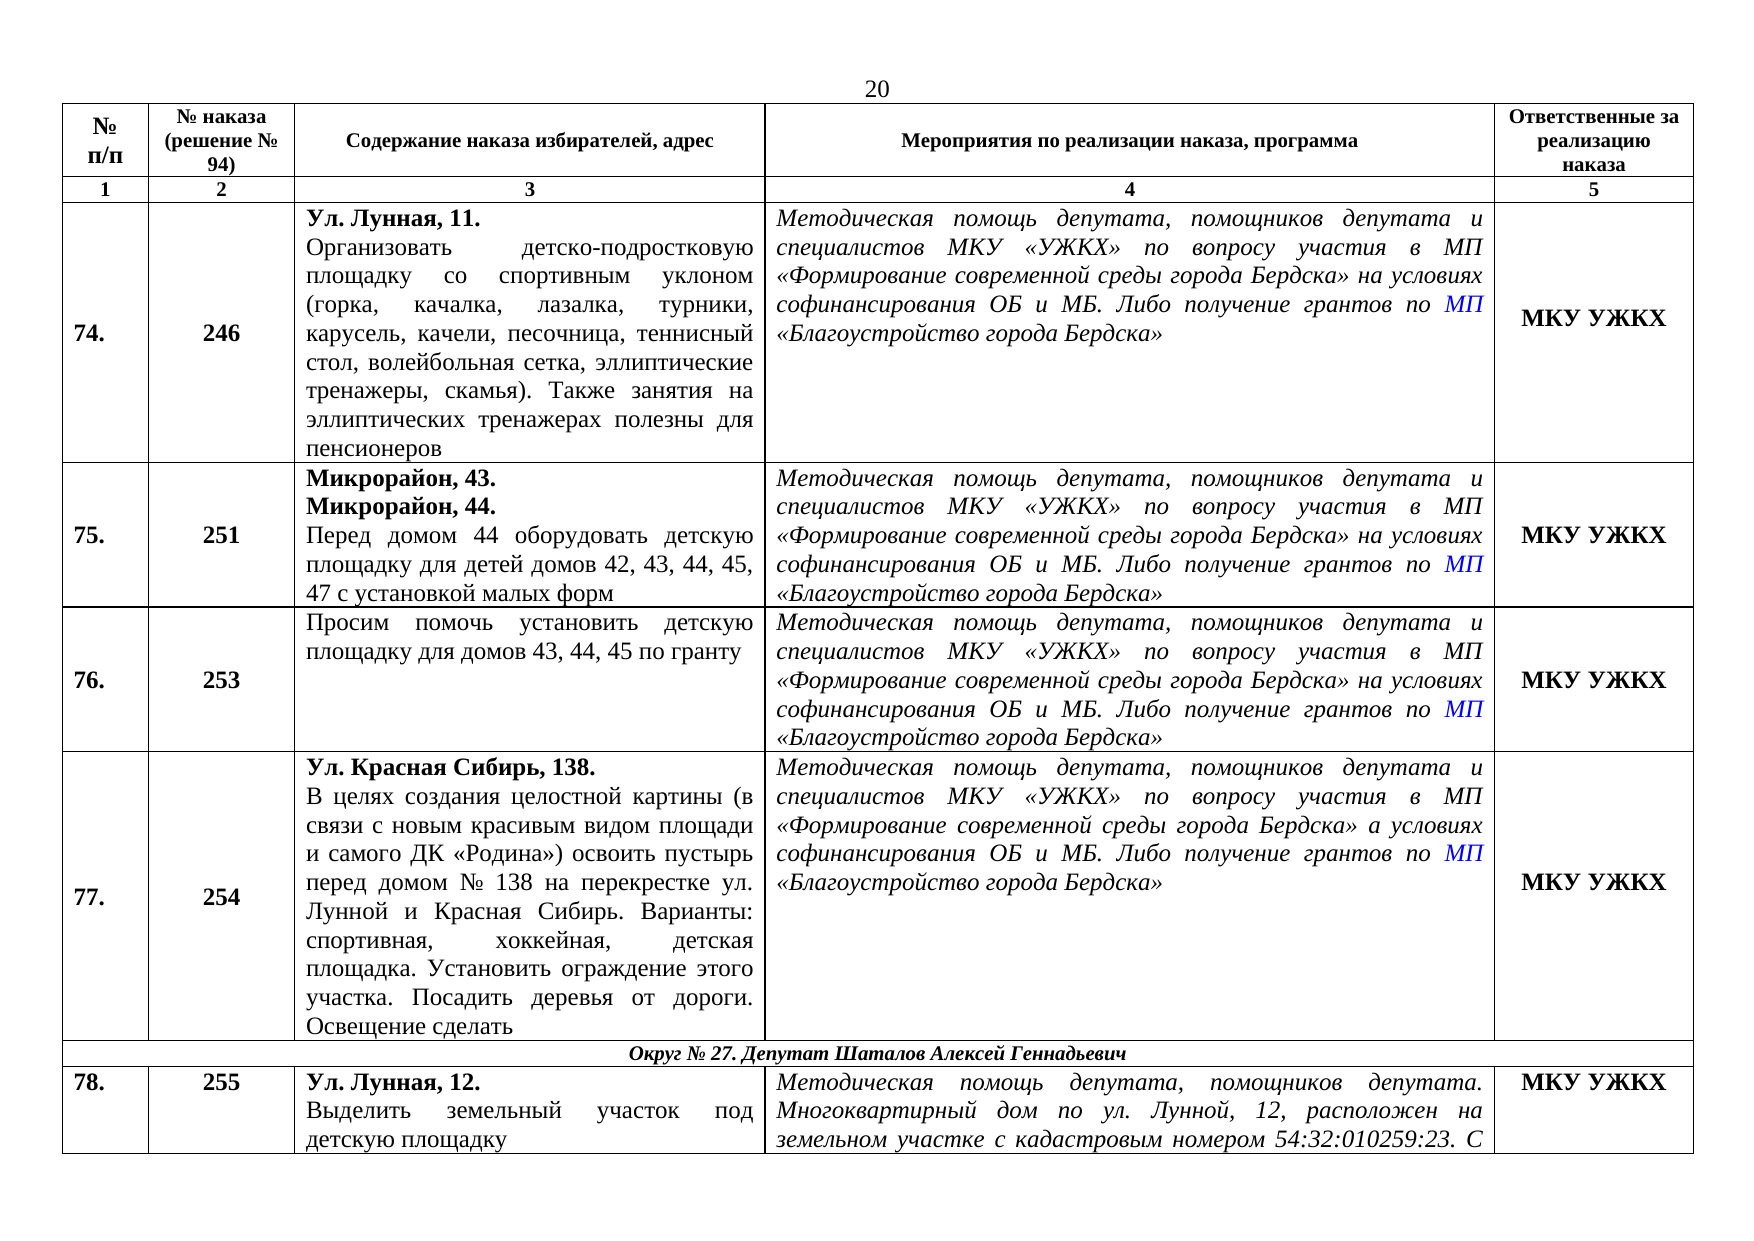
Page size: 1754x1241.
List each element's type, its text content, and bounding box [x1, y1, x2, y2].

table_cell МКУ УЖКХ [1495, 752, 1693, 1040]
table_cell [63, 1067, 148, 1153]
table_cell 1 [63, 177, 148, 202]
table_cell 253 [149, 608, 294, 751]
table_cell МКУ УЖКХ [1495, 463, 1693, 606]
table_header Мероприятия по реализации наказа, программа [766, 104, 1494, 176]
table_header № наказа (решение № 94) [149, 104, 294, 176]
table_cell Ул. Красная Сибирь, 138. В целях создания целостной картины (в связи с новым красивым видом площади и самого ДК «Родина») освоить пустырь перед домом № 138 на перекрестке ул. Лунной и Красная Сибирь. Варианты: спортивная, хоккейная, детская площадка. Установить ограждение этого участка. Посадить деревья от дороги. Освещение сделать [295, 752, 764, 1040]
table_cell [63, 608, 148, 751]
table_cell 246 [149, 203, 294, 462]
table_header № п/п [63, 104, 148, 176]
table_cell [63, 463, 148, 606]
table_cell 5 [1495, 177, 1693, 202]
table_cell [63, 203, 148, 462]
table_cell 4 [766, 177, 1494, 202]
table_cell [295, 1067, 764, 1153]
table_header Ответственные за реализацию наказа [1495, 104, 1693, 176]
table_cell 255 [149, 1067, 294, 1153]
table_cell Ул. Лунная, 11. Организовать детско-подростковую площадку со спортивным уклоном (горка, качалка, лазалка, турники, карусель, качели, песочница, теннисный стол, волейбольная сетка, эллиптические тренажеры, скамья). Также занятия на эллиптических тренажерах полезны для пенсионеров [295, 203, 764, 462]
table_cell 254 [149, 752, 294, 1040]
table_cell Микрорайон, 43. Микрорайон, 44. Перед домом 44 оборудовать детскую площадку для детей домов 42, 43, 44, 45, 47 с установкой малых форм [295, 463, 764, 606]
table_cell МКУ УЖКХ [1495, 203, 1693, 462]
table_cell [63, 752, 148, 1040]
table_cell МКУ УЖКХ [1495, 608, 1693, 751]
table_cell Просим помочь установить детскую площадку для домов 43, 44, 45 по гранту [295, 608, 764, 751]
table_header Содержание наказа избирателей, адрес [295, 104, 764, 176]
table_cell Округ № 27. Депутат Шаталов Алексей Геннадьевич [63, 1041, 1693, 1066]
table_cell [766, 1067, 1494, 1153]
table_cell 3 [295, 177, 764, 202]
table_cell 251 [149, 463, 294, 606]
table_cell МКУ УЖКХ [1495, 1067, 1693, 1153]
table_cell Методическая помощь депутата, помощников депутата и специалистов МКУ «УЖКХ» по вопросу участия в МП «Формирование современной среды города Бердска» а условиях софинансирования ОБ и МБ. Либо получение грантов по МП «Благоустройство города Бердска» [766, 752, 1494, 1040]
table_cell 2 [149, 177, 294, 202]
